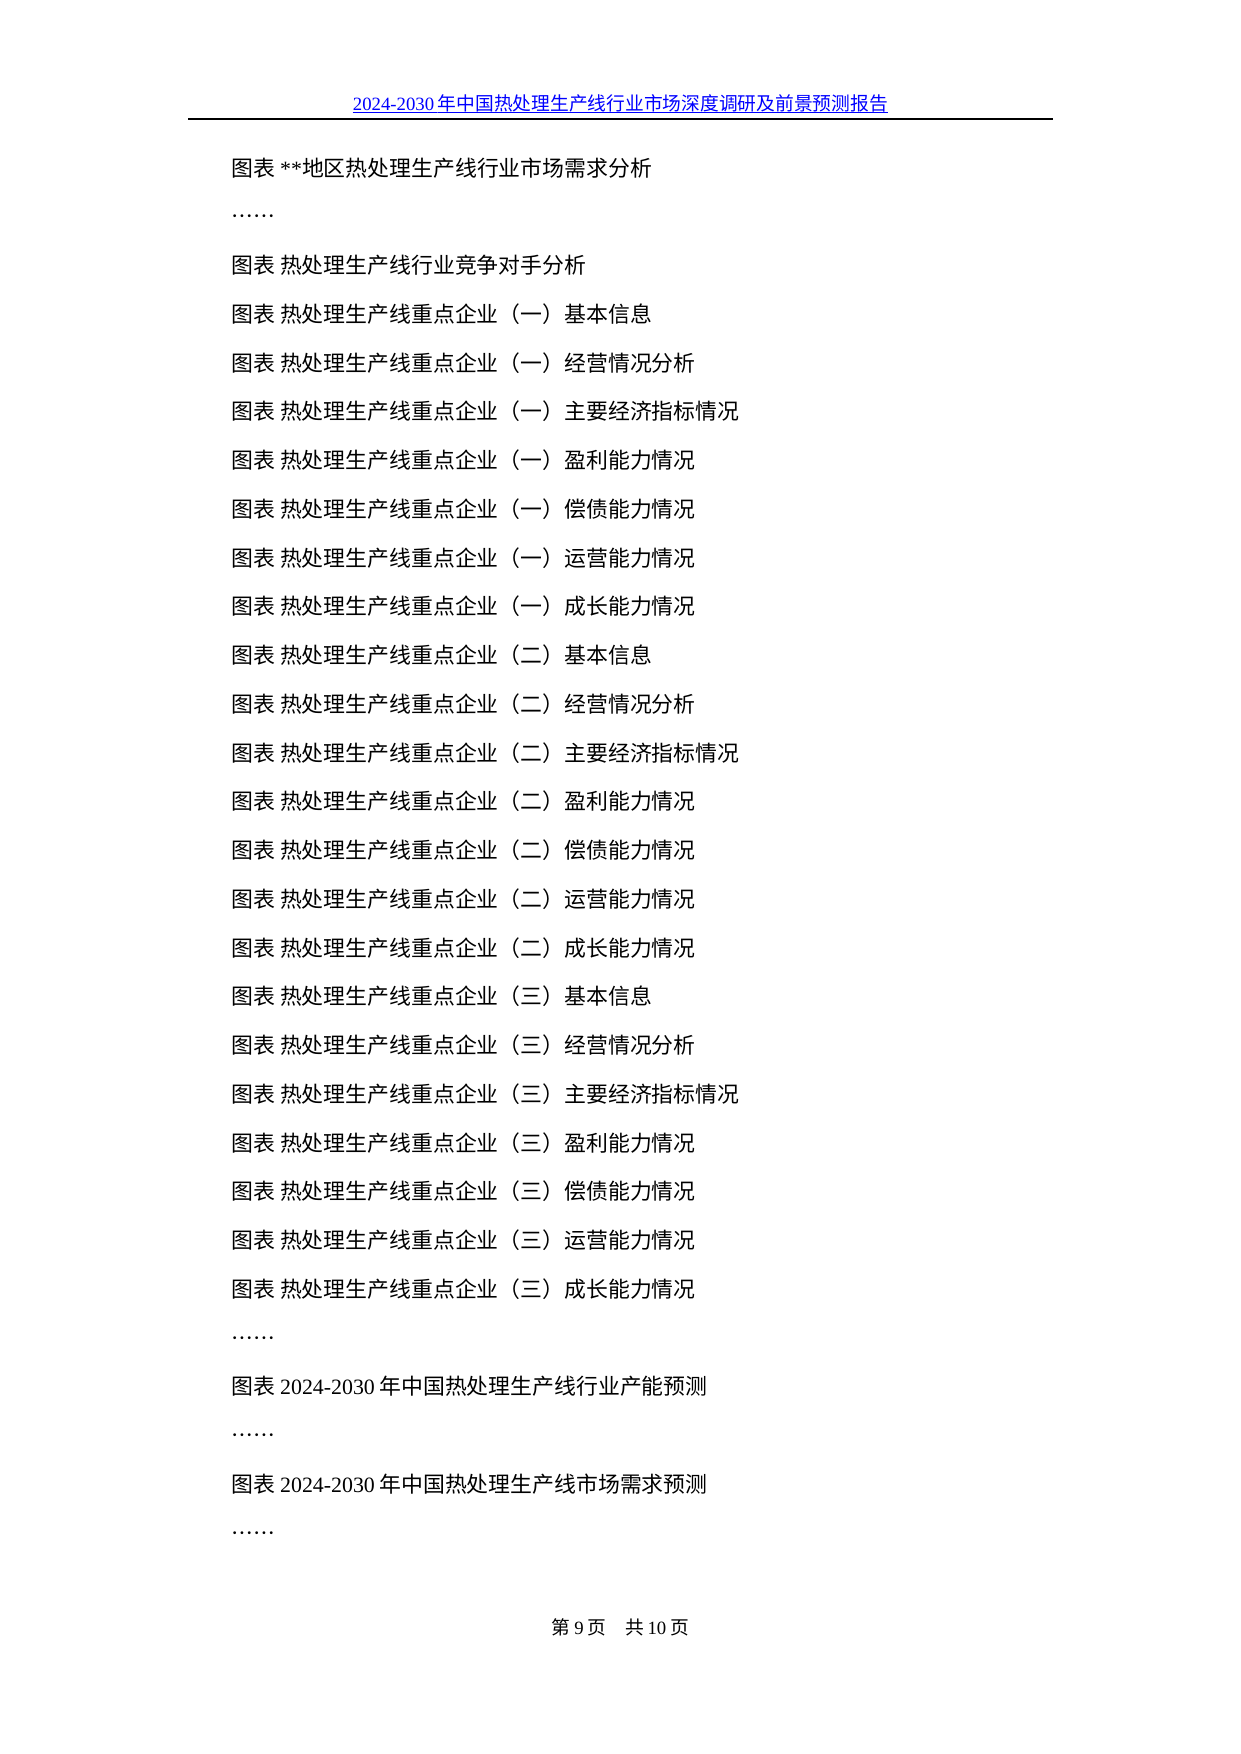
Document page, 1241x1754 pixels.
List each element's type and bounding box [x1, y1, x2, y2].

text [187, 150, 1053, 1548]
